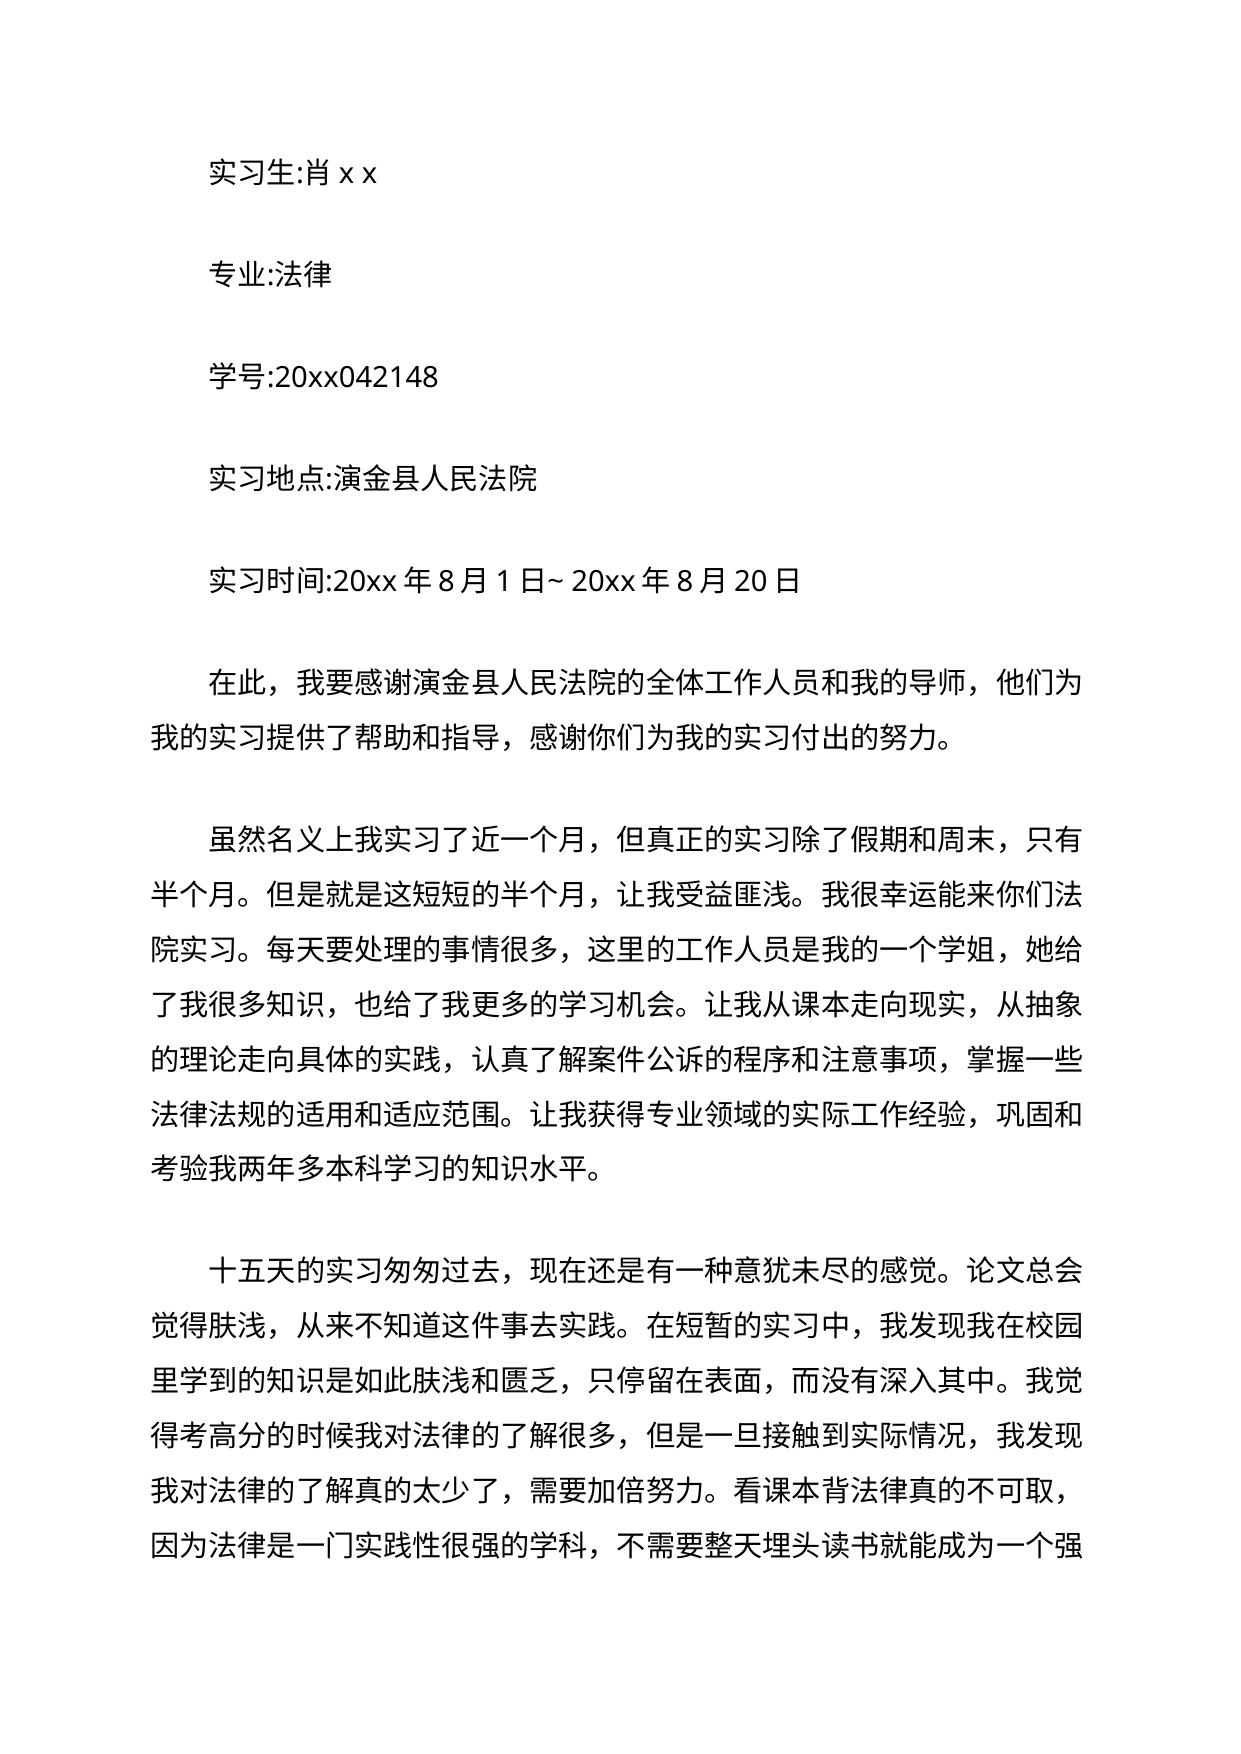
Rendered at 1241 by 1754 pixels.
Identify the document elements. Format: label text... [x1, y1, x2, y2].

text 实习生:肖x x [150, 150, 1090, 192]
text 学号:20xx042148 [150, 354, 1090, 396]
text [150, 1248, 1090, 1564]
text 实习地点:演金县人民法院 [150, 456, 1090, 498]
text 专业:法律 [150, 252, 1090, 294]
text 实习时间:20xx年8月1日~ 20xx年8月20日 [150, 558, 1090, 600]
text 虽然名义上我实习了近一个月，但真正的实习除了假期和周末，只有半个月。但是就是这短短的半个月，让我受益匪浅。我很幸运能来你们法院实习。每天要处理的事情很多，这里的工作人员是我的一个学姐，她给了我很多知识，也给了我更多的学习机会。让我从课本走向现实，从抽象的理论走向具体的实践，认真了解案件公诉的程序和注意事项，掌握一些法律法规的适用和适应范围。让我获得专业领域的实际工作经验，巩固和考验我两年多本科学习的知识水平。 [150, 817, 1090, 1188]
text 在此，我要感谢演金县人民法院的全体工作人员和我的导师，他们为我的实习提供了帮助和指导，感谢你们为我的实习付出的努力。 [150, 660, 1090, 757]
